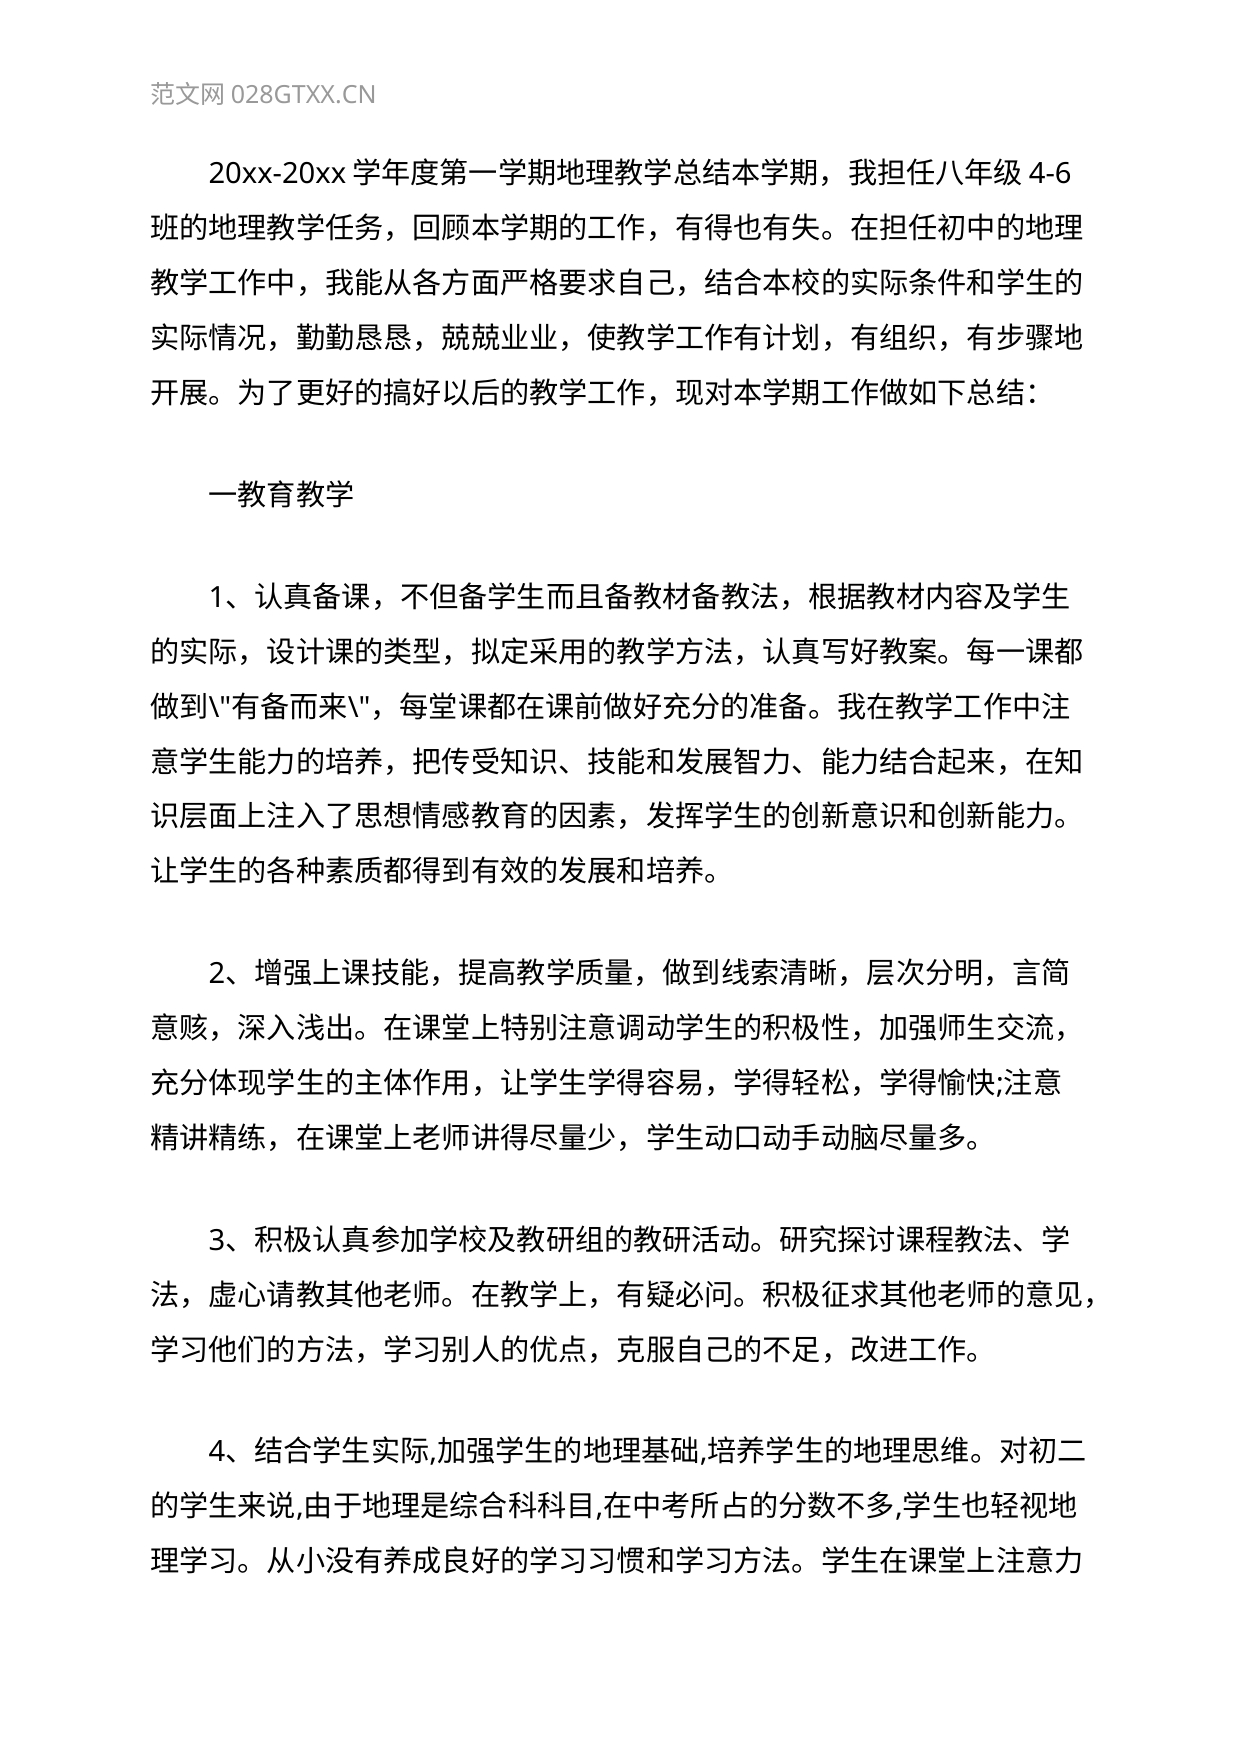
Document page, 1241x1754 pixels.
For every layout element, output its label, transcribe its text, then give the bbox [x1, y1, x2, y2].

text 2、增强上课技能，提高教学质量，做到线索清晰，层次分明，言简意赅，深入浅出。在课堂上特别注意调动学生的积极性，加强师生交流，充分体现学生的主体作用，让学生学得容易，学得轻松，学得愉快;注意精讲精练，在课堂上老师讲得尽量少，学生动口动手动脑尽量多。 [150, 950, 1090, 1157]
text 20xx-20xx学年度第一学期地理教学总结本学期，我担任八年级4-6班的地理教学任务，回顾本学期的工作，有得也有失。在担任初中的地理教学工作中，我能从各方面严格要求自己，结合本校的实际条件和学生的实际情况，勤勤恳恳，兢兢业业，使教学工作有计划，有组织，有步骤地开展。为了更好的搞好以后的教学工作，现对本学期工作做如下总结： [150, 150, 1090, 412]
text 1、认真备课，不但备学生而且备教材备教法，根据教材内容及学生的实际，设计课的类型，拟定采用的教学方法，认真写好教案。每一课都做到\"有备而来\"，每堂课都在课前做好充分的准备。我在教学工作中注意学生能力的培养，把传受知识、技能和发展智力、能力结合起来，在知识层面上注入了思想情感教育的因素，发挥学生的创新意识和创新能力。让学生的各种素质都得到有效的发展和培养。 [150, 573, 1090, 890]
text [150, 1428, 1090, 1580]
text 一教育教学 [150, 471, 1090, 514]
text 3、积极认真参加学校及教研组的教研活动。研究探讨课程教法、学法，虚心请教其他老师。在教学上，有疑必问。积极征求其他老师的意见，学习他们的方法，学习别人的优点，克服自己的不足，改进工作。 [150, 1216, 1090, 1368]
